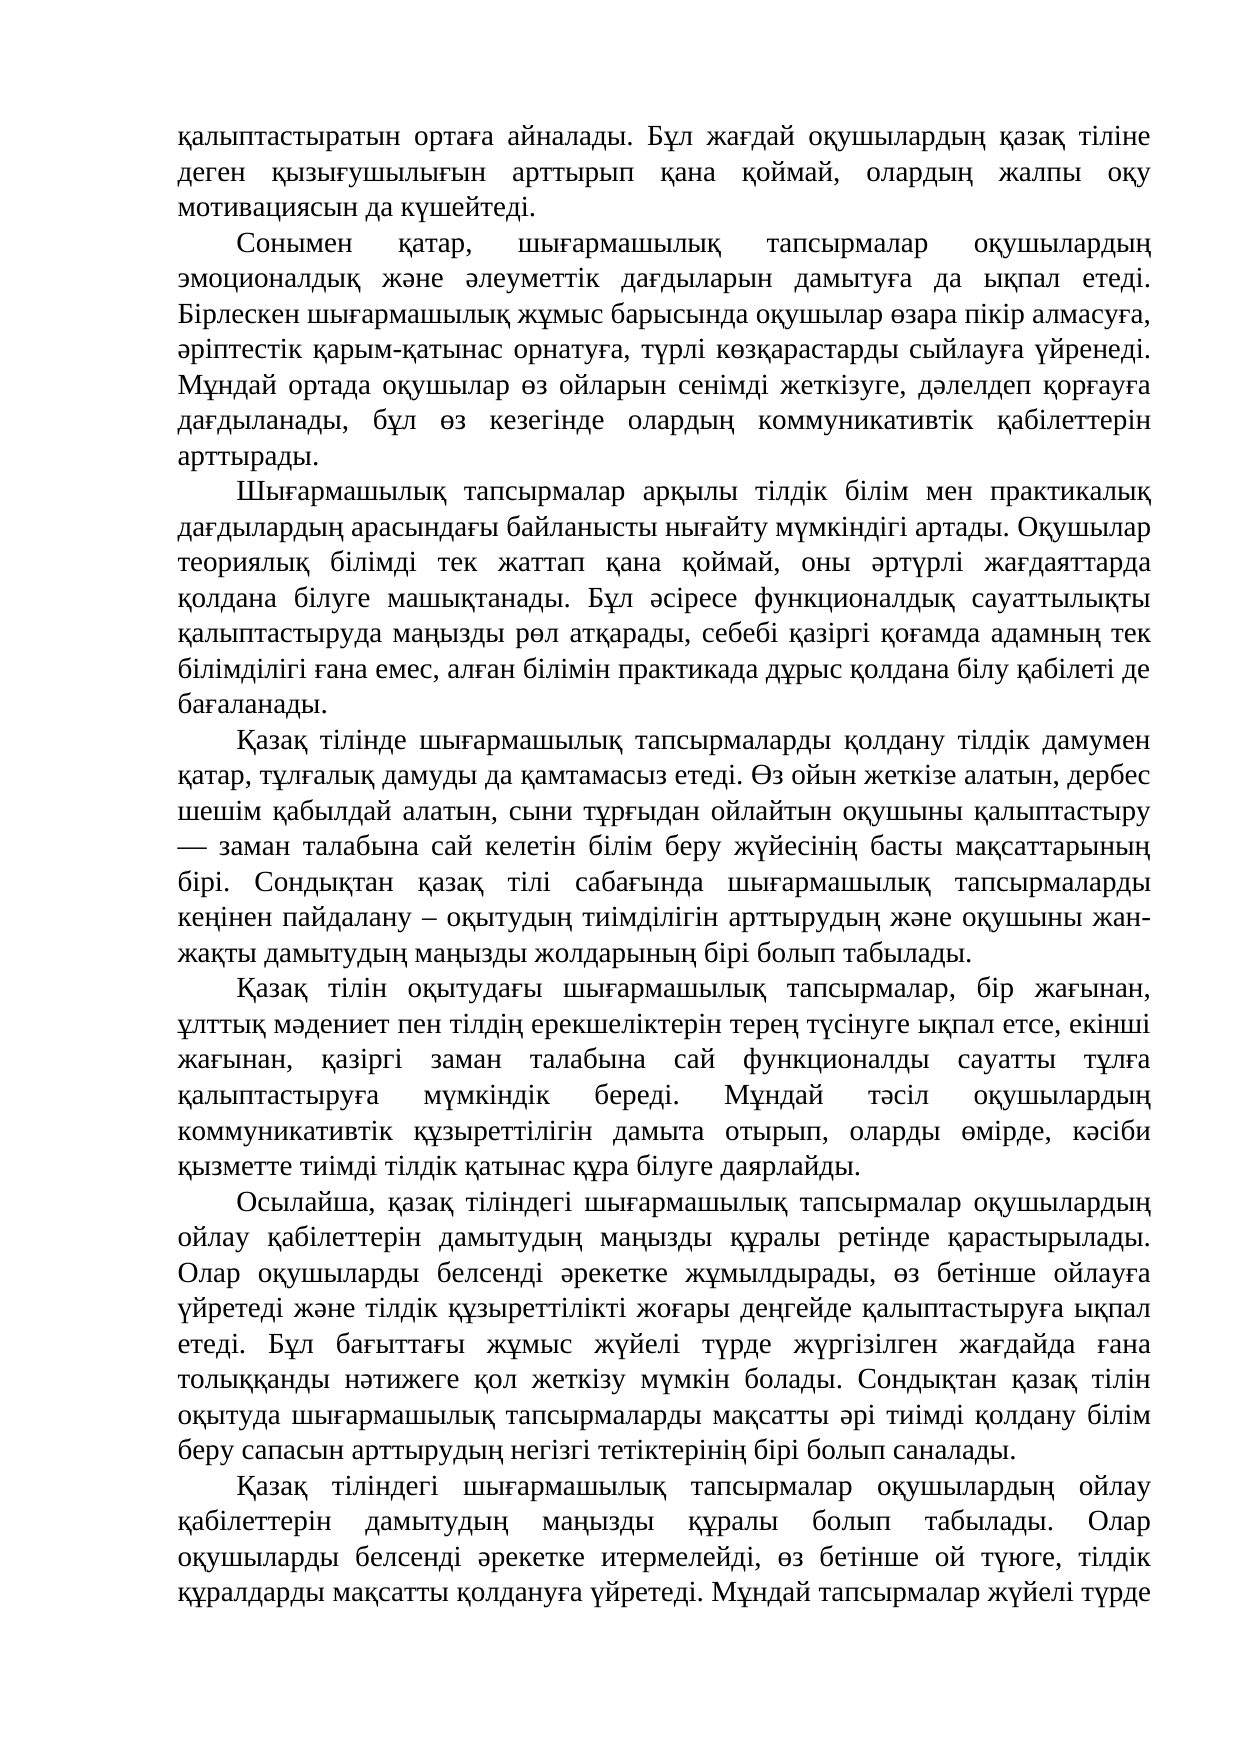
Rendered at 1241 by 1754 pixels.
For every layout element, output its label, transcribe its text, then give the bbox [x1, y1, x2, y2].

text Қазақ тілін оқытудағы шығармашылық тапсырмалар, бір жағынан, ұлттық мәдениет пен тілдің ерекшеліктерін терең түсінуге ықпал етсе, екінші жағынан, қазіргі заман талабына сай функционалды сауатты тұлға қалыптастыруға мүмкіндік береді. Мұндай тәсіл оқушылардың коммуникативтік құзыреттілігін дамыта отырып, оларды өмірде, кәсіби қызметте тиімді тілдік қатынас құра білуге даярлайды. [177, 971, 1152, 1182]
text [177, 118, 1152, 223]
text Сонымен қатар, шығармашылық тапсырмалар оқушылардың эмоционалдық және әлеуметтік дағдыларын дамытуға да ықпал етеді. Бірлескен шығармашылық жұмыс барысында оқушылар өзара пікір алмасуға, әріптестік қарым-қатынас орнатуға, түрлі көзқарастарды сыйлауға үйренеді. Мұндай ортада оқушылар өз ойларын сенімді жеткізуге, дәлелдеп қорғауға дағдыланады, бұл өз кезегінде олардың коммуникативтік қабілеттерін арттырады. [177, 225, 1152, 471]
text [177, 1468, 1152, 1608]
text Шығармашылық тапсырмалар арқылы тілдік білім мен практикалық дағдылардың арасындағы байланысты нығайту мүмкіндігі артады. Оқушылар теориялық білімді тек жаттап қана қоймай, оны әртүрлі жағдаяттарда қолдана білуге машықтанады. Бұл әсіресе функционалдық сауаттылықты қалыптастыруда маңызды рөл атқарады, себебі қазіргі қоғамда адамның тек білімділігі ғана емес, алған білімін практикада дұрыс қолдана білу қабілеті де бағаланады. [177, 473, 1152, 720]
text Қазақ тілінде шығармашылық тапсырмаларды қолдану тілдік дамумен қатар, тұлғалық дамуды да қамтамасыз етеді. Өз ойын жеткізе алатын, дербес шешім қабылдай алатын, сыни тұрғыдан ойлайтын оқушыны қалыптастыру — заман талабына сай келетін білім беру жүйесінің басты мақсаттарының бірі. Сондықтан қазақ тілі сабағында шығармашылық тапсырмаларды кеңінен пайдалану – оқытудың тиімділігін арттырудың және оқушыны жан-жақты дамытудың маңызды жолдарының бірі болып табылады. [177, 722, 1152, 969]
text Осылайша, қазақ тіліндегі шығармашылық тапсырмалар оқушылардың ойлау қабілеттерін дамытудың маңызды құралы ретінде қарастырылады. Олар оқушыларды белсенді әрекетке жұмылдырады, өз бетінше ойлауға үйретеді және тілдік құзыреттілікті жоғары деңгейде қалыптастыруға ықпал етеді. Бұл бағыттағы жұмыс жүйелі түрде жүргізілген жағдайда ғана толыққанды нәтижеге қол жеткізу мүмкін болады. Сондықтан қазақ тілін оқытуда шығармашылық тапсырмаларды мақсатты әрі тиімді қолдану білім беру сапасын арттырудың негізгі тетіктерінің бірі болып саналады. [177, 1184, 1152, 1466]
